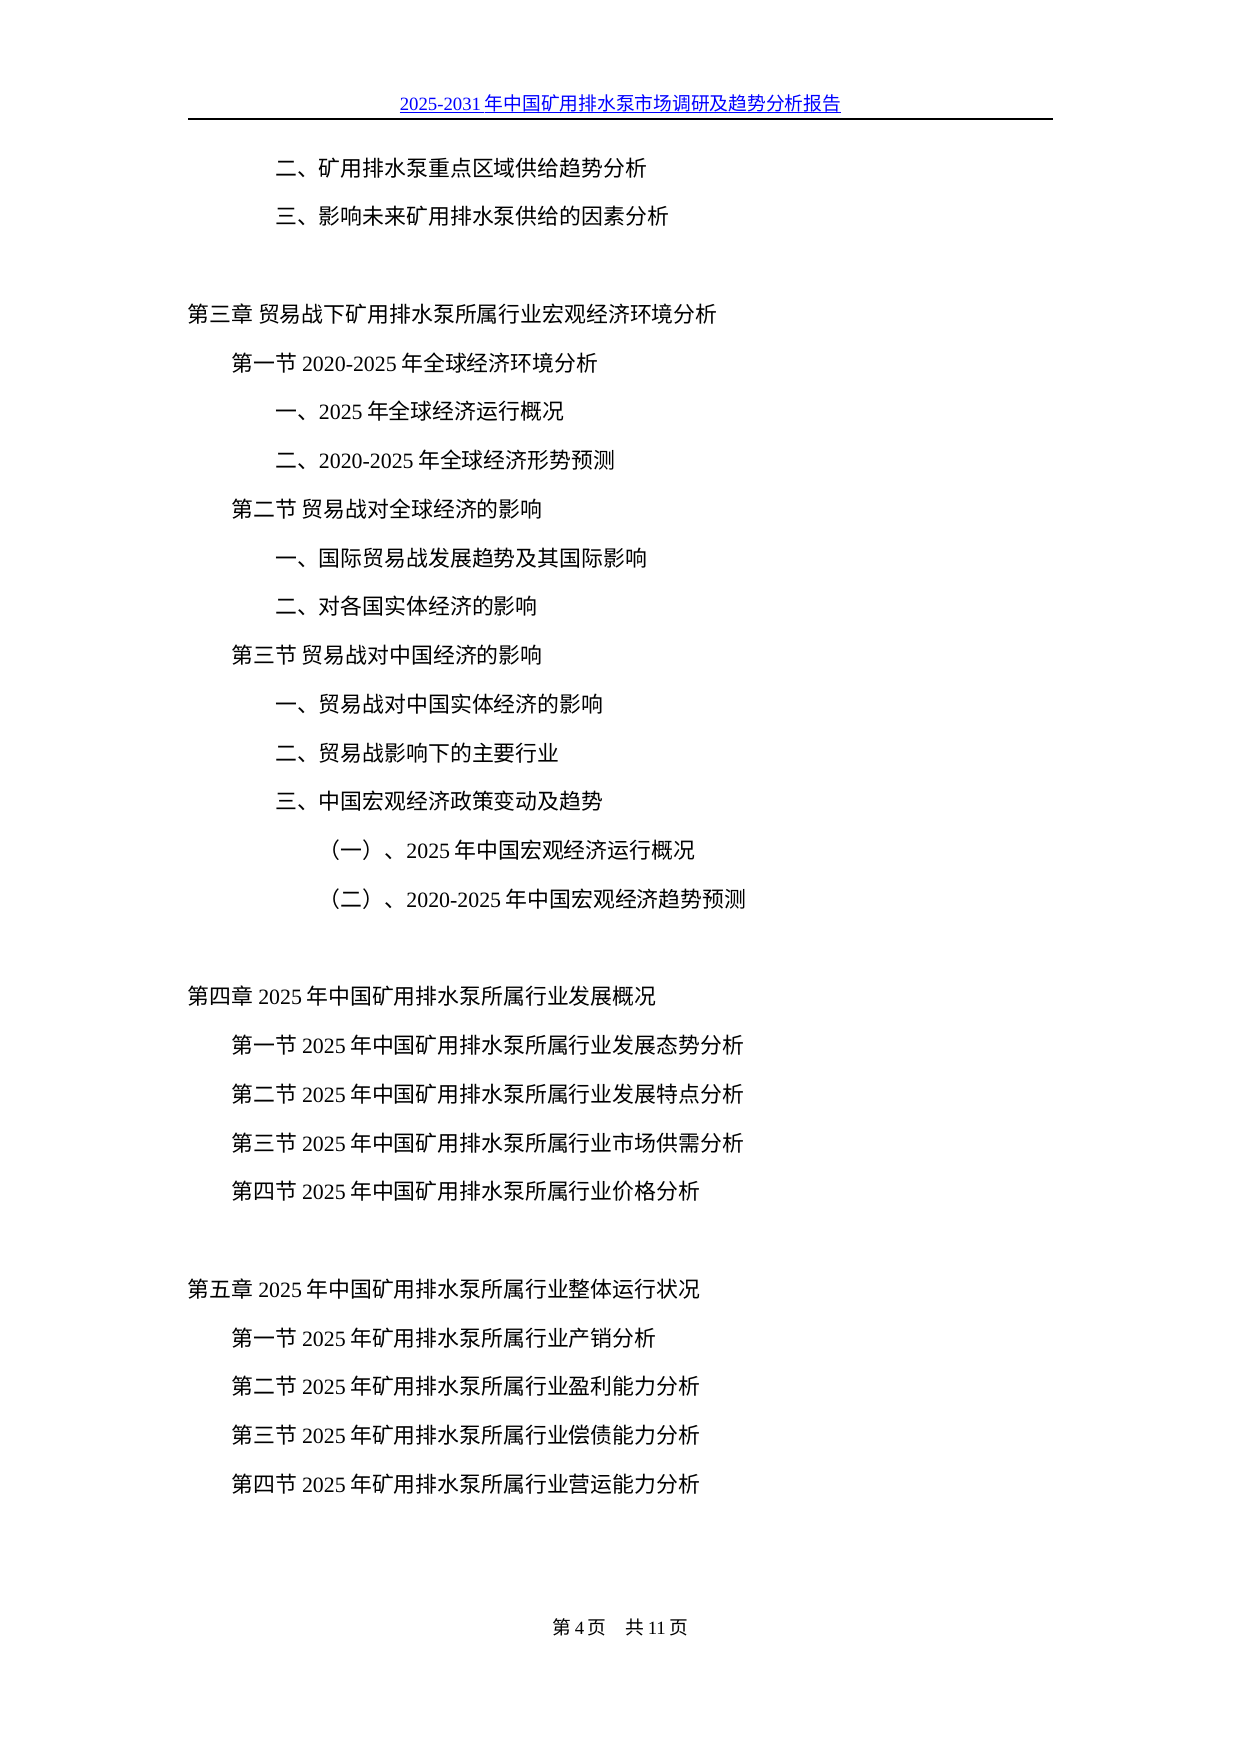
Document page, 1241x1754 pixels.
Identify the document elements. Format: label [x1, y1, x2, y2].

text [187, 150, 1053, 1499]
